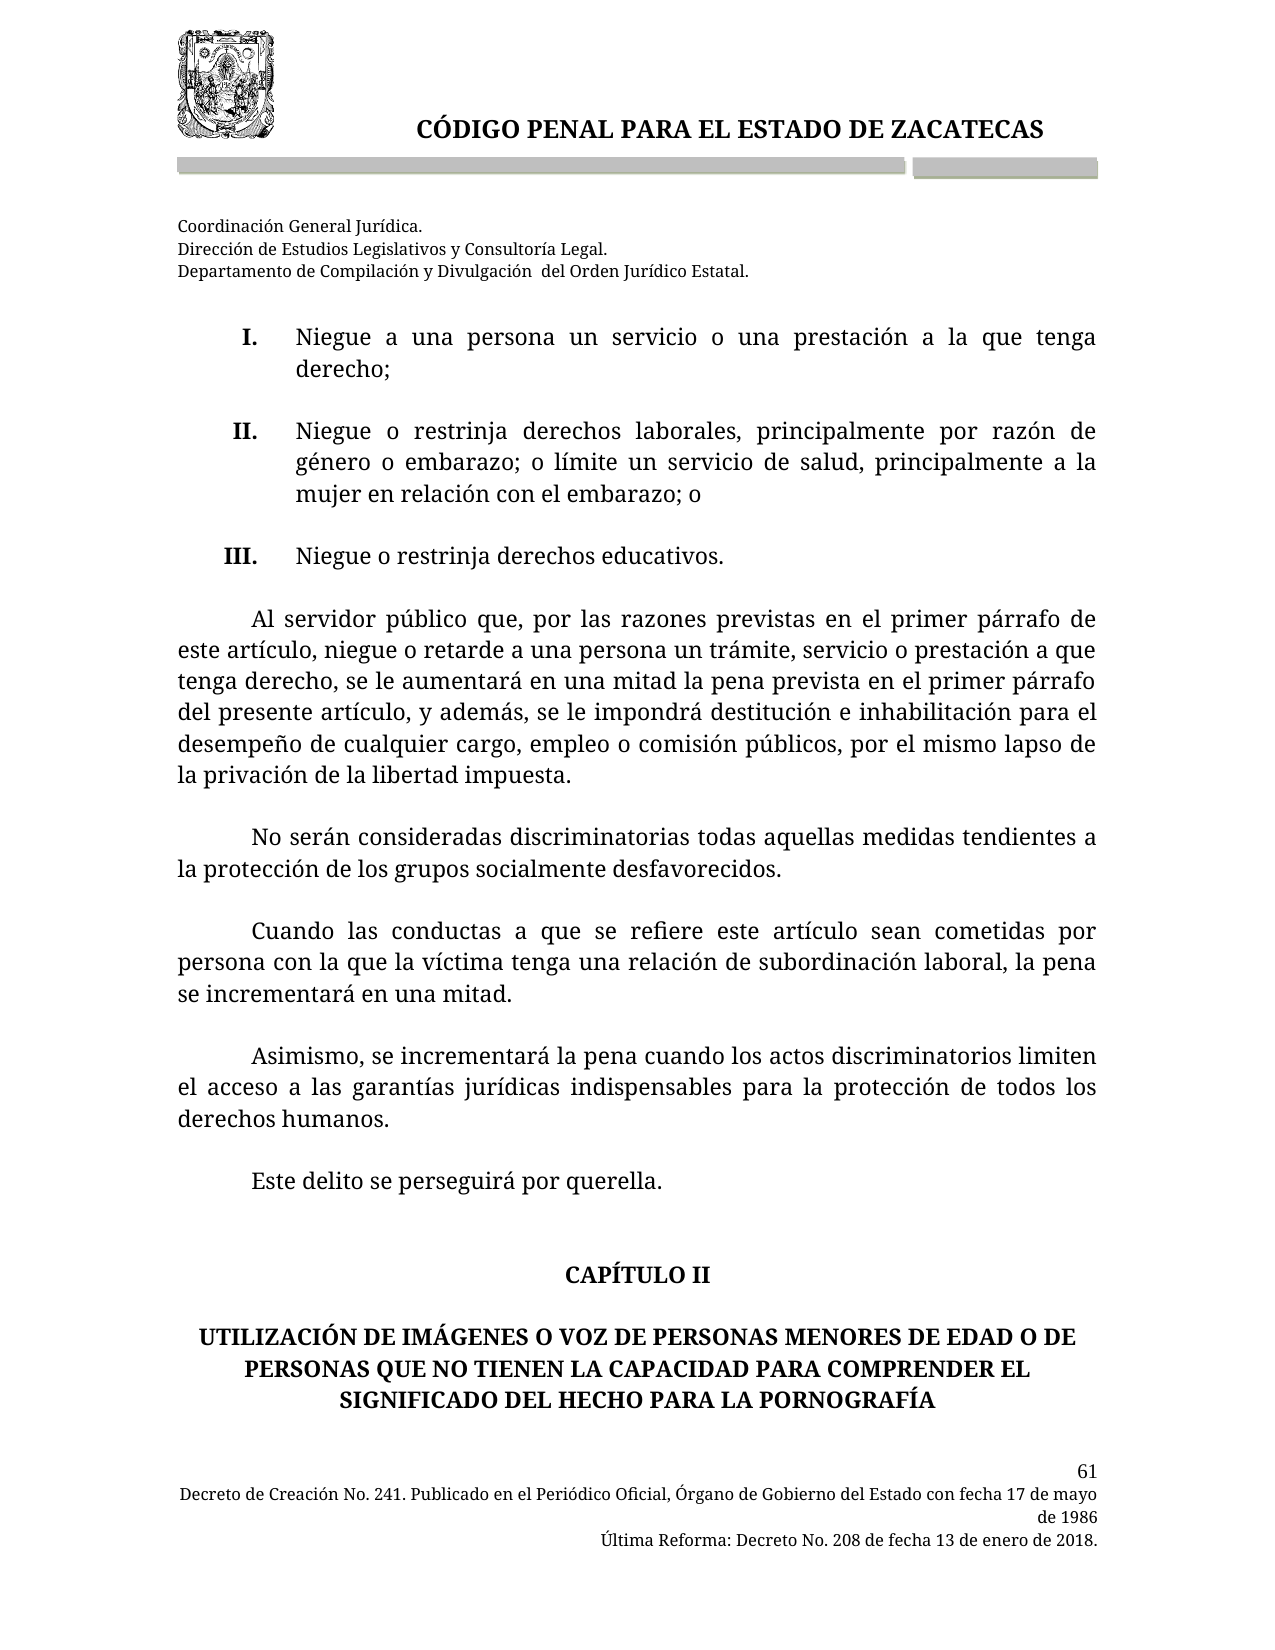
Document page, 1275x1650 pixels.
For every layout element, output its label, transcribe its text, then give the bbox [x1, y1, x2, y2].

text CAPÍTULO II [177, 1259, 1098, 1290]
picture [177, 29, 274, 139]
text No serán consideradas discriminatorias todas aquellas medidas tendientes a la protección de los grupos socialmente desfavorecidos. [177, 821, 1098, 884]
list Niegue o restrinja derechos laborales, principalmente por razón de género o embarazo; o límite un servicio de salud, principalmente a la mujer en relación con el embarazo; o [258, 415, 1098, 509]
list Niegue a una persona un servicio o una prestación a la que tenga derecho; [258, 321, 1098, 384]
text Este delito se perseguirá por querella. [177, 1165, 1098, 1196]
text Al servidor público que, por las razones previstas en el primer párrafo de este artículo, niegue o retarde a una persona un trámite, servicio o prestación a que tenga derecho, se le aumentará en una mitad la pena prevista en el primer párrafo del presente artículo, y además, se le impondrá destitución e inhabilitación para el desempeño de cualquier cargo, empleo o comisión públicos, por el mismo lapso de la privación de la libertad impuesta. [177, 603, 1098, 790]
text UTILIZACIÓN DE IMÁGENES O VOZ DE PERSONAS MENORES DE EDAD O DE PERSONAS QUE NO TIENEN COMPRENDER EL SIGNIFICADO DEL HECHO PARA [177, 1321, 1098, 1415]
text Asimismo, se incrementará la pena cuando los actos discriminatorios limiten el acceso a las garantías jurídicas indispensables para la protección de todos los derechos humanos. [177, 1040, 1098, 1134]
list Niegue o restrinja derechos educativos. [258, 540, 1098, 571]
text Cuando las conductas a que se refiere este artículo sean cometidas por persona con la que la víctima tenga una relación de subordinación laboral, la pena se incrementará en una mitad. [177, 915, 1098, 1009]
